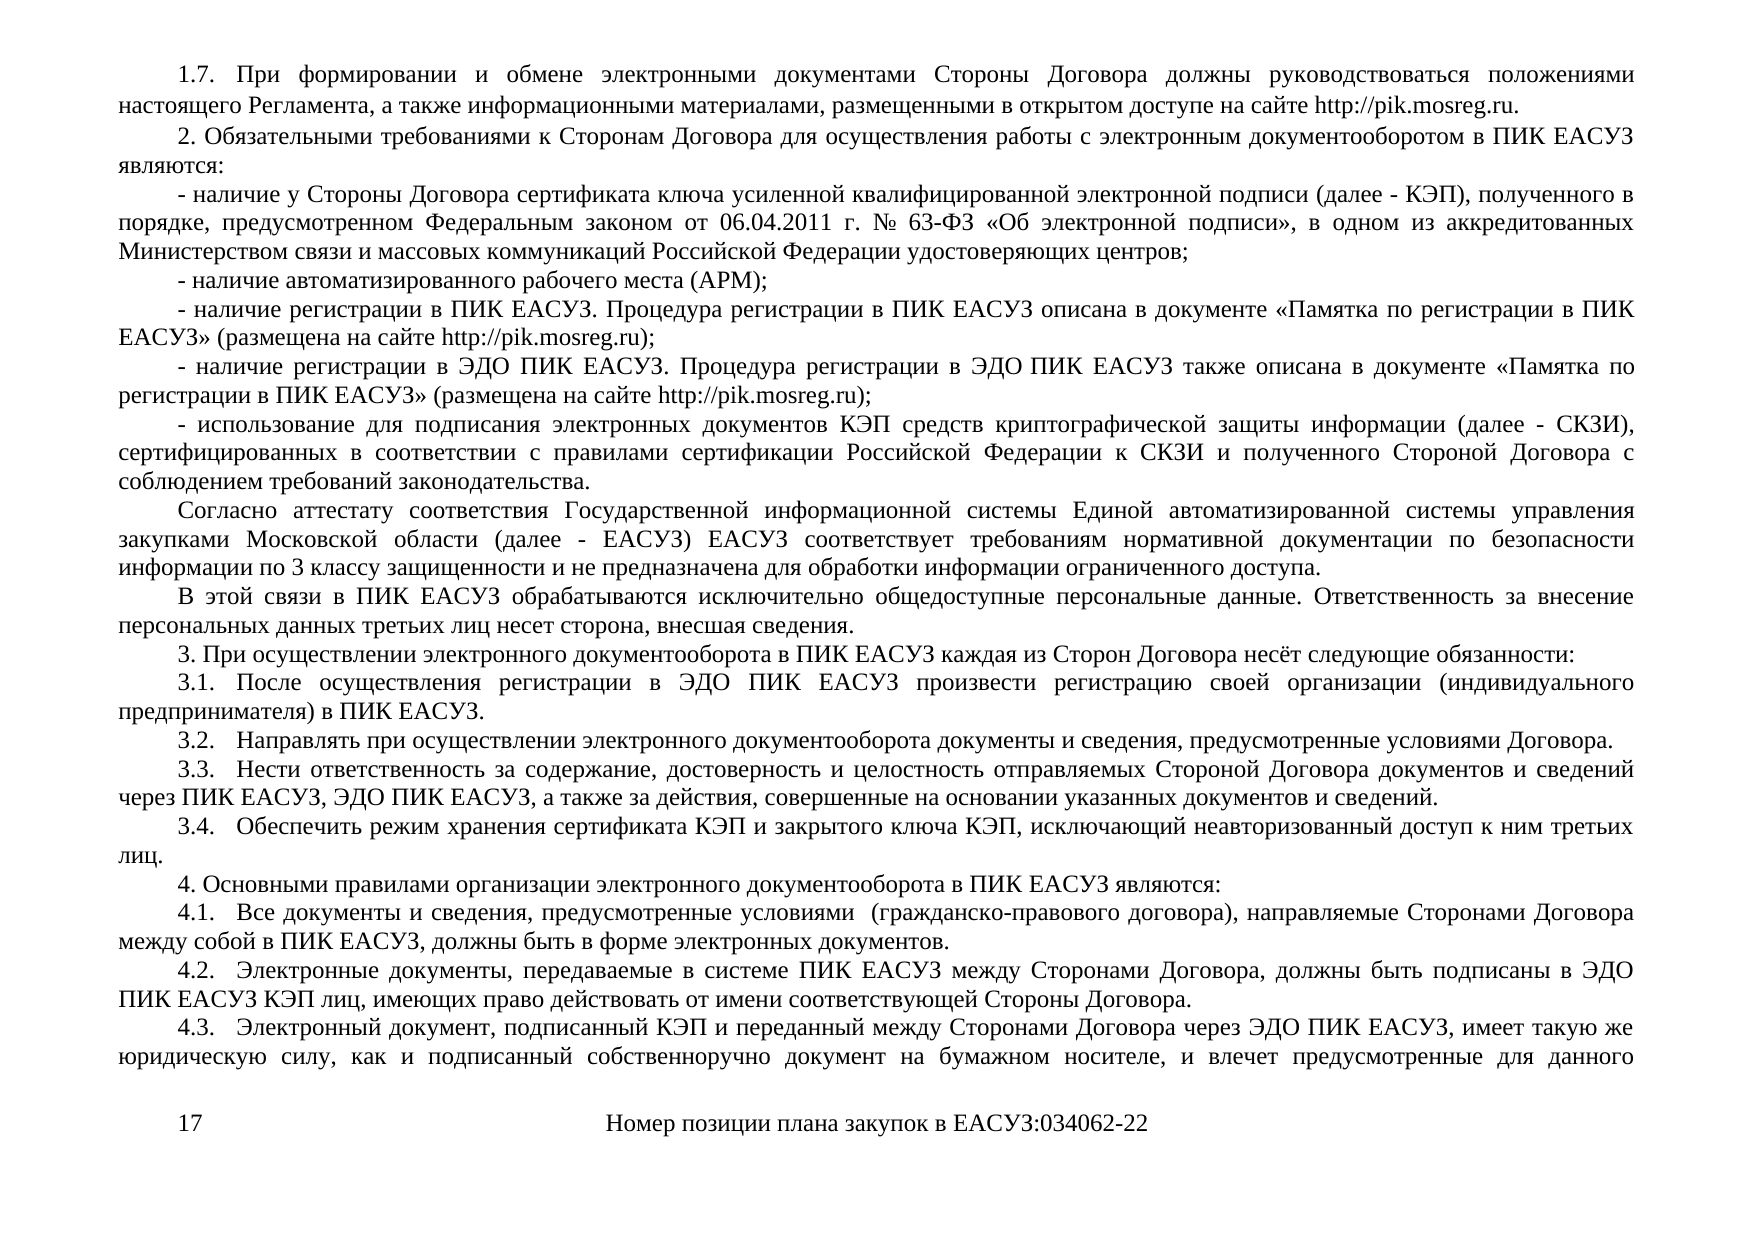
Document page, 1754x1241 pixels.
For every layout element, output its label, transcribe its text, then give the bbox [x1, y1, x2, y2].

list - использование для подписания электронных документов КЭП средств криптографической защиты информации (далее - СКЗИ), сертифицированных в соответствии с правилами сертификации Российской Федерации к СКЗИ и полученного Стороной Договора с соблюдением требований законодательства. [118, 409, 1636, 495]
list 3.1. После осуществления регистрации в ЭДО ПИК ЕАСУЗ произвести регистрацию своей организации (индивидуального предпринимателя) в ПИК ЕАСУЗ. [118, 667, 1636, 725]
list - наличие регистрации в ЭДО ПИК ЕАСУЗ. Процедура регистрации в ЭДО ПИК ЕАСУЗ также описана в документе «Памятка по регистрации в ПИК ЕАСУЗ» (размещена на сайте http://pik.mosreg.ru); [118, 351, 1636, 409]
list При формировании и обмене электронными документами Стороны Договора должны руководствоваться положениями настоящего Регламента, а также информационными материалами, размещенными в открытом доступе на сайте http://pik.mosreg.ru. [118, 59, 1636, 119]
list - наличие у Стороны Договора сертификата ключа усиленной квалифицированной электронной подписи (далее - КЭП), полученного в порядке, предусмотренном Федеральным законом от 06.04.2011 г. № 63-ФЗ «Об электронной подписи», в одном из аккредитованных Министерством связи и массовых коммуникаций Российской Федерации удостоверяющих центров; [118, 179, 1636, 265]
list В этой связи в ПИК ЕАСУЗ обрабатываются исключительно общедоступные персональные данные. Ответственность за внесение персональных данных третьих лиц несет сторона, внесшая сведения. [118, 581, 1636, 639]
list 3. При осуществлении электронного документооборота в ПИК ЕАСУЗ каждая из Сторон Договора несёт следующие обязанности: [118, 639, 1636, 667]
list Согласно аттестату соответствия Государственной информационной системы Единой автоматизированной системы управления закупками Московской области (далее - ЕАСУЗ) ЕАСУЗ соответствует требованиям нормативной документации по безопасности информации по 3 классу защищенности и не предназначена для обработки информации ограниченного доступа. [118, 495, 1636, 581]
list 3.2. Направлять при осуществлении электронного документооборота документы и сведения, предусмотренные условиями Договора. [118, 725, 1636, 754]
list - наличие автоматизированного рабочего места (АРМ); [118, 265, 1636, 294]
list 4. Основными правилами организации электронного документооборота в ПИК ЕАСУЗ являются: [118, 869, 1636, 897]
list 3.3. Нести ответственность за содержание, достоверность и целостность отправляемых Стороной Договора документов и сведений через ПИК ЕАСУЗ, ЭДО ПИК ЕАСУЗ, а также за действия, совершенные на основании указанных документов и сведений. [118, 754, 1636, 811]
list 4.1. Все документы и сведения, предусмотренные условиями (гражданско-правового договора), направляемые Сторонами Договора между собой в ПИК ЕАСУЗ, должны быть в форме электронных документов. [118, 897, 1636, 955]
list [118, 1012, 1636, 1070]
list 4.2. Электронные документы, передаваемые в системе ПИК ЕАСУЗ между Сторонами Договора, должны быть подписаны в ЭДО ПИК ЕАСУЗ КЭП лиц, имеющих право действовать от имени соответствующей Стороны Договора. [118, 955, 1636, 1012]
list 3.4. Обеспечить режим хранения сертификата КЭП и закрытого ключа КЭП, исключающий неавторизованный доступ к ним третьих лиц. [118, 811, 1636, 869]
list - наличие регистрации в ПИК ЕАСУЗ. Процедура регистрации в ПИК ЕАСУЗ описана в документе «Памятка по регистрации в ПИК ЕАСУЗ» (размещена на сайте http://pik.mosreg.ru); [118, 294, 1636, 351]
list 2. Обязательными требованиями к Сторонам Договора для осуществления работы с электронным документооборотом в ПИК ЕАСУЗ являются: [118, 121, 1636, 179]
